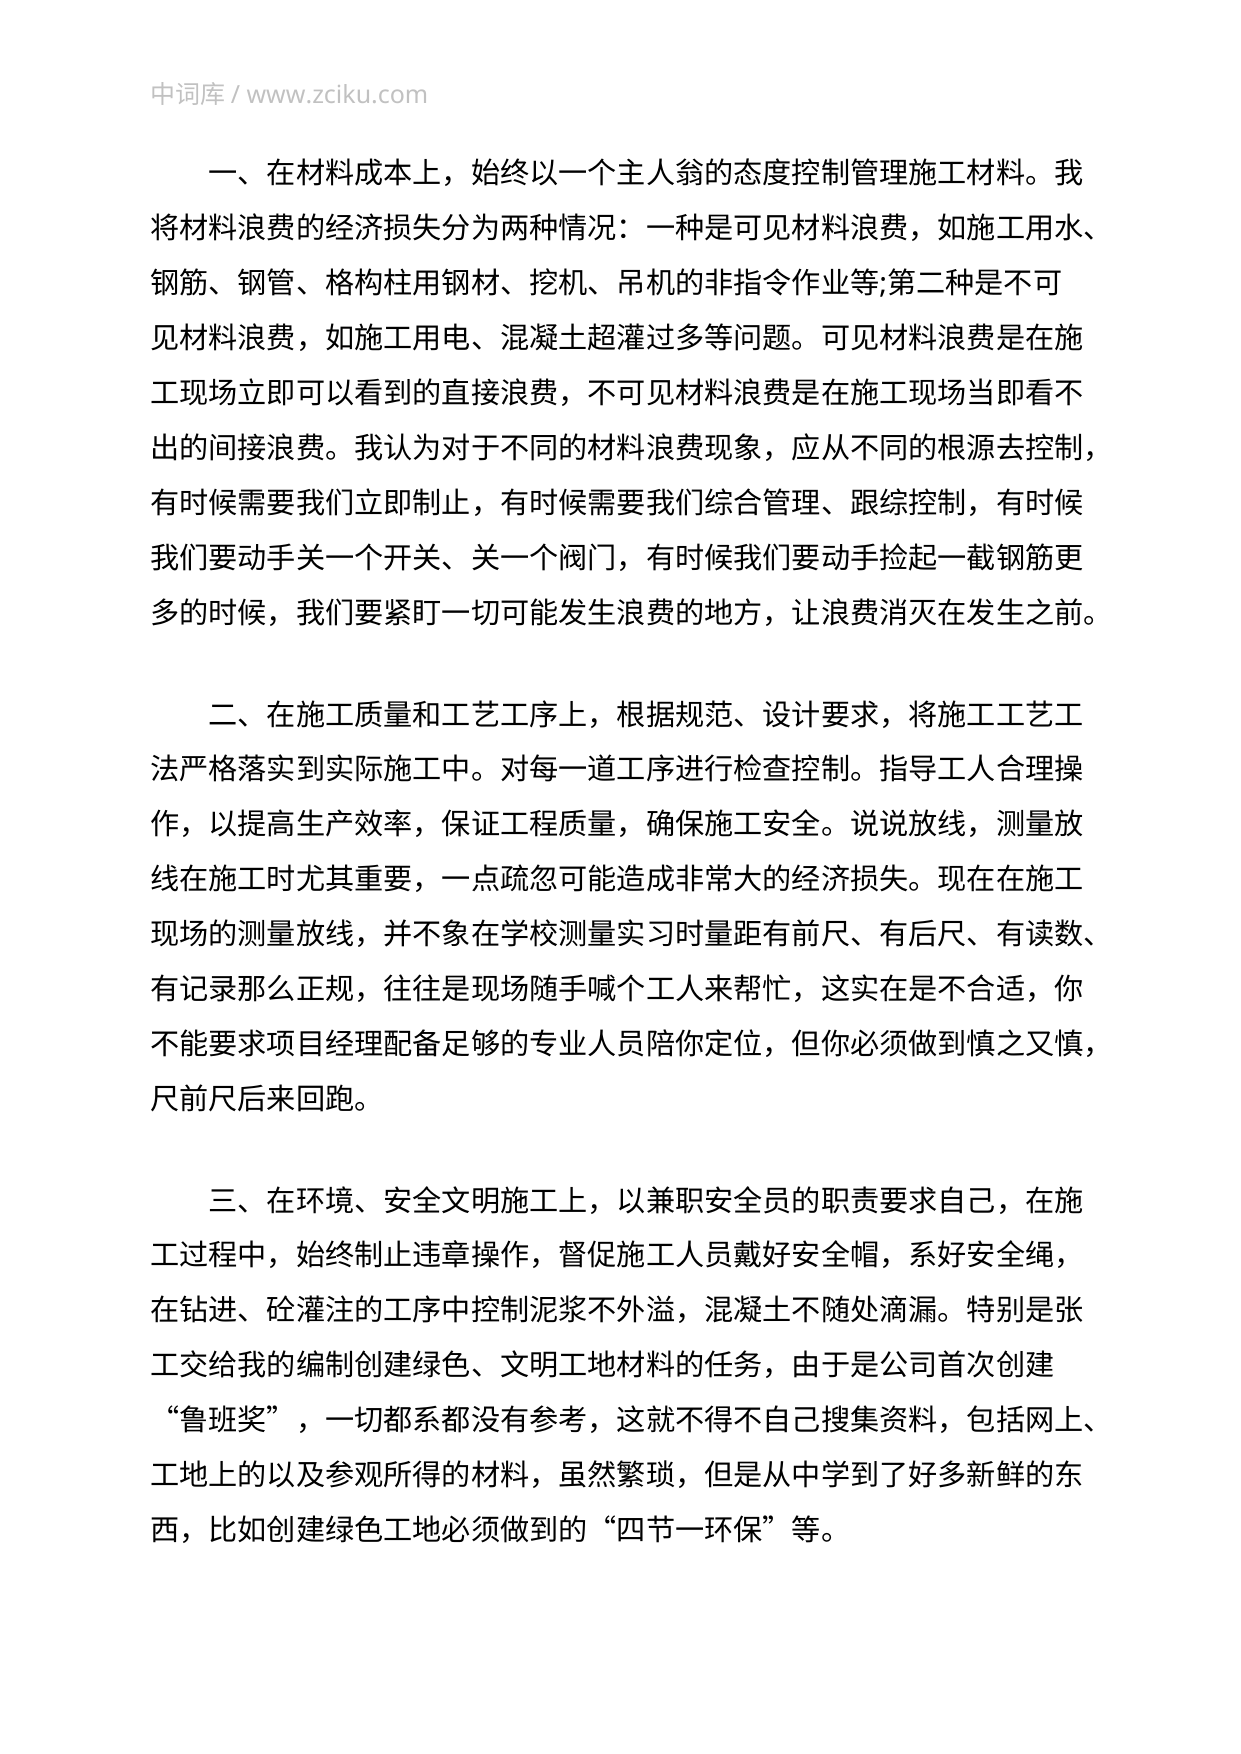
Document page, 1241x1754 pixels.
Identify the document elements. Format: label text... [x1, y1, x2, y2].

text 三、在环境、安全文明施工上，以兼职安全员的职责要求自己，在施工过程中，始终制止违章操作，督促施工人员戴好安全帽，系好安全绳，在钻进、砼灌注的工序中控制泥浆不外溢，混凝土不随处滴漏。特别是张工交给我的编制创建绿色、文明工地材料的任务，由于是公司首次创建“鲁班奖”，一切都系都没有参考，这就不得不自己搜集资料，包括网上、工地上的以及参观所得的材料，虽然繁琐，但是从中学到了好多新鲜的东西，比如创建绿色工地必须做到的“四节一环保”等。 [150, 1177, 1090, 1549]
text 二、在施工质量和工艺工序上，根据规范、设计要求，将施工工艺工法严格落实到实际施工中。对每一道工序进行检查控制。指导工人合理操作，以提高生产效率，保证工程质量，确保施工安全。说说放线，测量放线在施工时尤其重要，一点疏忽可能造成非常大的经济损失。现在在施工现场的测量放线，并不象在学校测量实习时量距有前尺、有后尺、有读数、有记录那么正规，往往是现场随手喊个工人来帮忙，这实在是不合适，你不能要求项目经理配备足够的专业人员陪你定位，但你必须做到慎之又慎，尺前尺后来回跑。 [150, 691, 1090, 1118]
text 一、在材料成本上，始终以一个主人翁的态度控制管理施工材料。我将材料浪费的经济损失分为两种情况：一种是可见材料浪费，如施工用水、钢筋、钢管、格构柱用钢材、挖机、吊机的非指令作业等;第二种是不可见材料浪费，如施工用电、混凝土超灌过多等问题。可见材料浪费是在施工现场立即可以看到的直接浪费，不可见材料浪费是在施工现场当即看不出的间接浪费。我认为对于不同的材料浪费现象，应从不同的根源去控制，有时候需要我们立即制止，有时候需要我们综合管理、跟综控制，有时候我们要动手关一个开关、关一个阀门，有时候我们要动手捡起一截钢筋更多的时候，我们要紧盯一切可能发生浪费的地方，让浪费消灭在发生之前。 [150, 150, 1090, 632]
